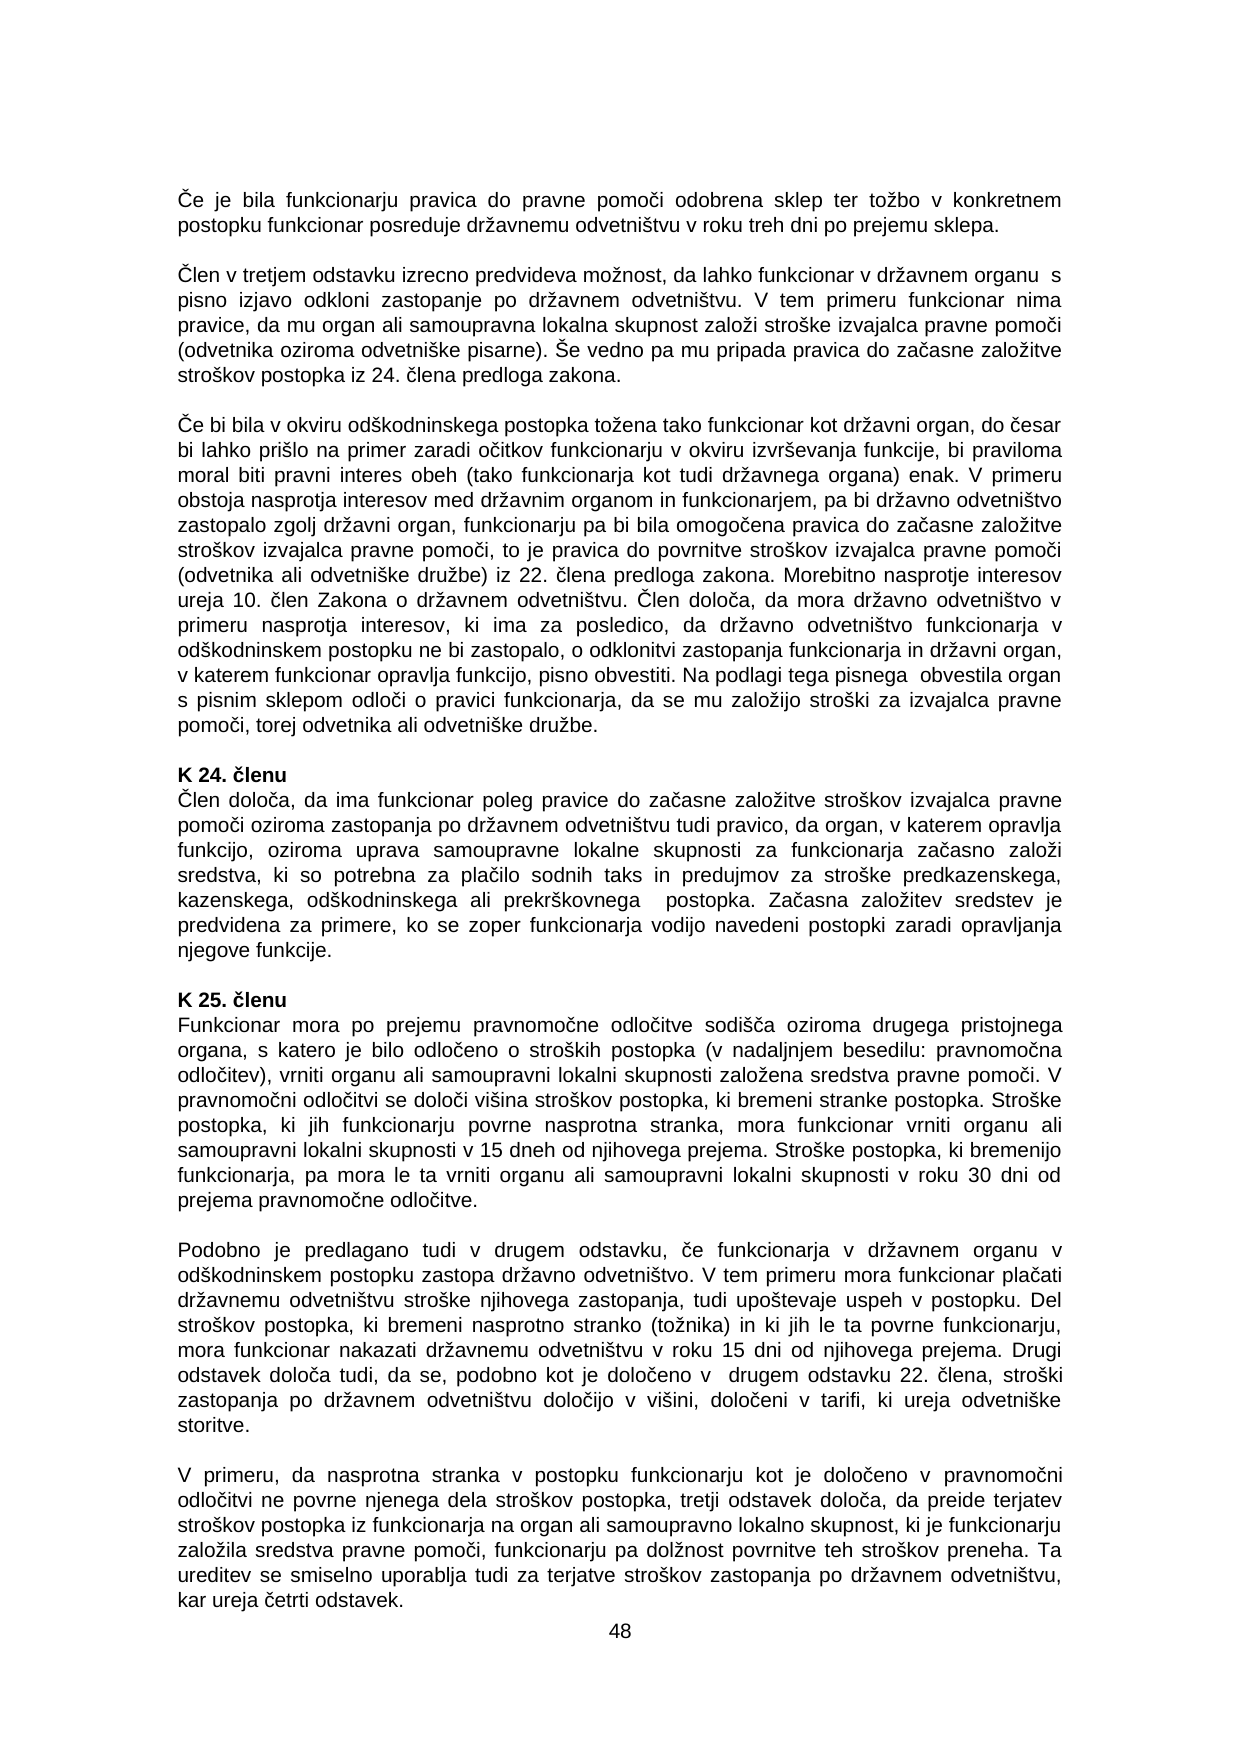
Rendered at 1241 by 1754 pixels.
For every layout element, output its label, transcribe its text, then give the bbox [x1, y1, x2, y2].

text V primeru, da nasprotna stranka v postopku funkcionarju kot je določeno v pravnomočni odločitvi ne povrne njenega dela stroškov postopka, tretji odstavek določa, da preide terjatev stroškov postopka iz funkcionarja na organ ali samoupravno lokalno skupnost, ki je funkcionarju založila sredstva pravne pomoči, funkcionarju pa dolžnost povrnitve teh stroškov preneha. Ta ureditev se smiselno uporablja tudi za terjatve stroškov zastopanja po državnem odvetništvu, kar ureja četrti odstavek. [177, 1462, 1063, 1612]
text Člen določa, da ima funkcionar poleg pravice do začasne založitve stroškov izvajalca pravne pomoči oziroma zastopanja po državnem odvetništvu tudi pravico, da organ, v katerem opravlja funkcijo, oziroma uprava samoupravne lokalne skupnosti za funkcionarja začasno založi sredstva, ki so potrebna za plačilo sodnih taks in predujmov za stroške predkazenskega, kazenskega, odškodninskega ali prekrškovnega postopka. Začasna založitev sredstev je predvidena za primere, ko se zoper funkcionarja vodijo navedeni postopki zaradi opravljanja njegove funkcije. [177, 787, 1063, 962]
text Podobno je predlagano tudi v drugem odstavku, če funkcionarja v državnem organu v odškodninskem postopku zastopa državno odvetništvo. V tem primeru mora funkcionar plačati državnemu odvetništvu stroške njihovega zastopanja, tudi upoštevaje uspeh v postopku. Del stroškov postopka, ki bremeni nasprotno stranko (tožnika) in ki jih le ta povrne funkcionarju, mora funkcionar nakazati državnemu odvetništvu v roku 15 dni od njihovega prejema. Drugi odstavek določa tudi, da se, podobno kot je določeno v drugem odstavku 22. člena, stroški zastopanja po državnem odvetništvu določijo v višini, določeni v tarifi, ki ureja odvetniške storitve. [177, 1237, 1063, 1437]
text Če je bila funkcionarju pravica do pravne pomoči odobrena sklep ter tožbo v konkretnem postopku funkcionar posreduje državnemu odvetništvu v roku treh dni po prejemu sklepa. [177, 187, 1063, 237]
text K 25. členu [177, 987, 1063, 1012]
text Funkcionar mora po prejemu pravnomočne odločitve sodišča oziroma drugega pristojnega organa, s katero je bilo odločeno o stroških postopka (v nadaljnjem besedilu: pravnomočna odločitev), vrniti organu ali samoupravni lokalni skupnosti založena sredstva pravne pomoči. V pravnomočni odločitvi se določi višina stroškov postopka, ki bremeni stranke postopka. Stroške postopka, ki jih funkcionarju povrne nasprotna stranka, mora funkcionar vrniti organu ali samoupravni lokalni skupnosti v 15 dneh od njihovega prejema. Stroške postopka, ki bremenijo funkcionarja, pa mora le ta vrniti organu ali samoupravni lokalni skupnosti v roku 30 dni od prejema pravnomočne odločitve. [177, 1012, 1063, 1212]
text Člen v tretjem odstavku izrecno predvideva možnost, da lahko funkcionar v državnem organu s pisno izjavo odkloni zastopanje po državnem odvetništvu. V tem primeru funkcionar nima pravice, da mu organ ali samoupravna lokalna skupnost založi stroške izvajalca pravne pomoči (odvetnika oziroma odvetniške pisarne). Še vedno pa mu pripada pravica do začasne založitve stroškov postopka iz 24. člena predloga zakona. [177, 262, 1063, 387]
text Če bi bila v okviru odškodninskega postopka tožena tako funkcionar kot državni organ, do česar bi lahko prišlo na primer zaradi očitkov funkcionarju v okviru izvrševanja funkcije, bi praviloma moral biti pravni interes obeh (tako funkcionarja kot tudi državnega organa) enak. V primeru obstoja nasprotja interesov med državnim organom in funkcionarjem, pa bi državno odvetništvo zastopalo zgolj državni organ, funkcionarju pa bi bila omogočena pravica do začasne založitve stroškov izvajalca pravne pomoči, to je pravica do povrnitve stroškov izvajalca pravne pomoči (odvetnika ali odvetniške družbe) iz 22. člena predloga zakona. Morebitno nasprotje interesov ureja 10. člen Zakona o državnem odvetništvu. Člen določa, da mora državno odvetništvo v primeru nasprotja interesov, ki ima za posledico, da državno odvetništvo funkcionarja v odškodninskem postopku ne bi zastopalo, o odklonitvi zastopanja funkcionarja in državni organ, v katerem funkcionar opravlja funkcijo, pisno obvestiti. Na podlagi tega pisnega obvestila organ s pisnim sklepom odloči o pravici funkcionarja, da se mu založijo stroški za izvajalca pravne pomoči, torej odvetnika ali odvetniške družbe. [177, 412, 1063, 737]
text K 24. členu [177, 762, 1063, 787]
